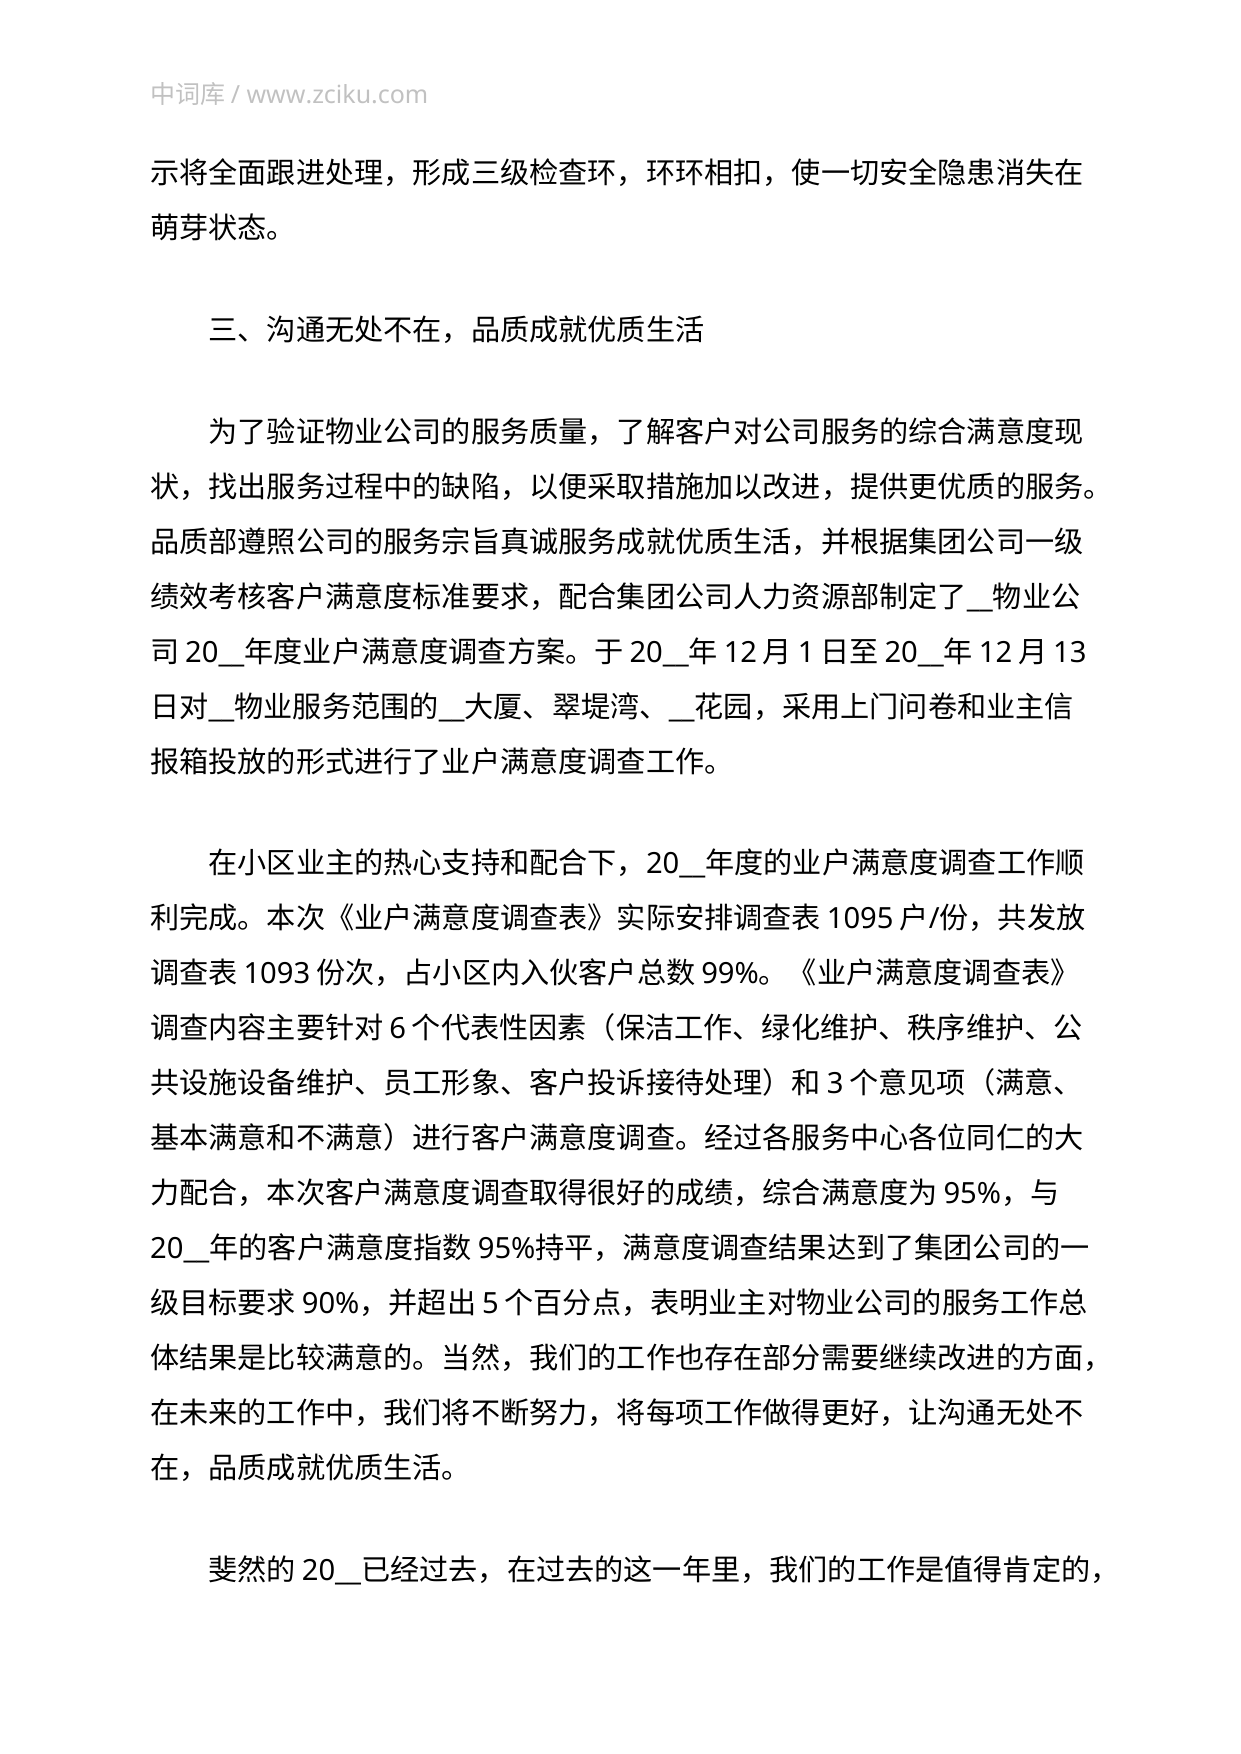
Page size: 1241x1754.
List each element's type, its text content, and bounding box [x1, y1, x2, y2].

text 为了验证物业公司的服务质量，了解客户对公司服务的综合满意度现状，找出服务过程中的缺陷，以便采取措施加以改进，提供更优质的服务。品质部遵照公司的服务宗旨真诚服务成就优质生活，并根据集团公司一级绩效考核客户满意度标准要求，配合集团公司人力资源部制定了__物业公司20__年度业户满意度调查方案。于20__年12月1日至20__年12月13日对__物业服务范围的__大厦、翠堤湾、__花园，采用上门问卷和业主信报箱投放的形式进行了业户满意度调查工作。 [150, 408, 1090, 780]
text 在小区业主的热心支持和配合下，20__年度的业户满意度调查工作顺利完成。本次《业户满意度调查表》实际安排调查表1095户/份，共发放调查表1093份次，占小区内入伙客户总数99%。《业户满意度调查表》调查内容主要针对6个代表性因素（保洁工作、绿化维护、秩序维护、公共设施设备维护、员工形象、客户投诉接待处理）和3个意见项（满意、基本满意和不满意）进行客户满意度调查。经过各服务中心各位同仁的大力配合，本次客户满意度调查取得很好的成绩，综合满意度为95%，与20__年的客户满意度指数95%持平，满意度调查结果达到了集团公司的一级目标要求90%，并超出5个百分点，表明业主对物业公司的服务工作总体结果是比较满意的。当然，我们的工作也存在部分需要继续改进的方面，在未来的工作中，我们将不断努力，将每项工作做得更好，让沟通无处不在，品质成就优质生活。 [150, 840, 1090, 1487]
text 三、沟通无处不在，品质成就优质生活 [150, 307, 1090, 349]
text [150, 150, 1090, 247]
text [150, 1546, 1090, 1589]
